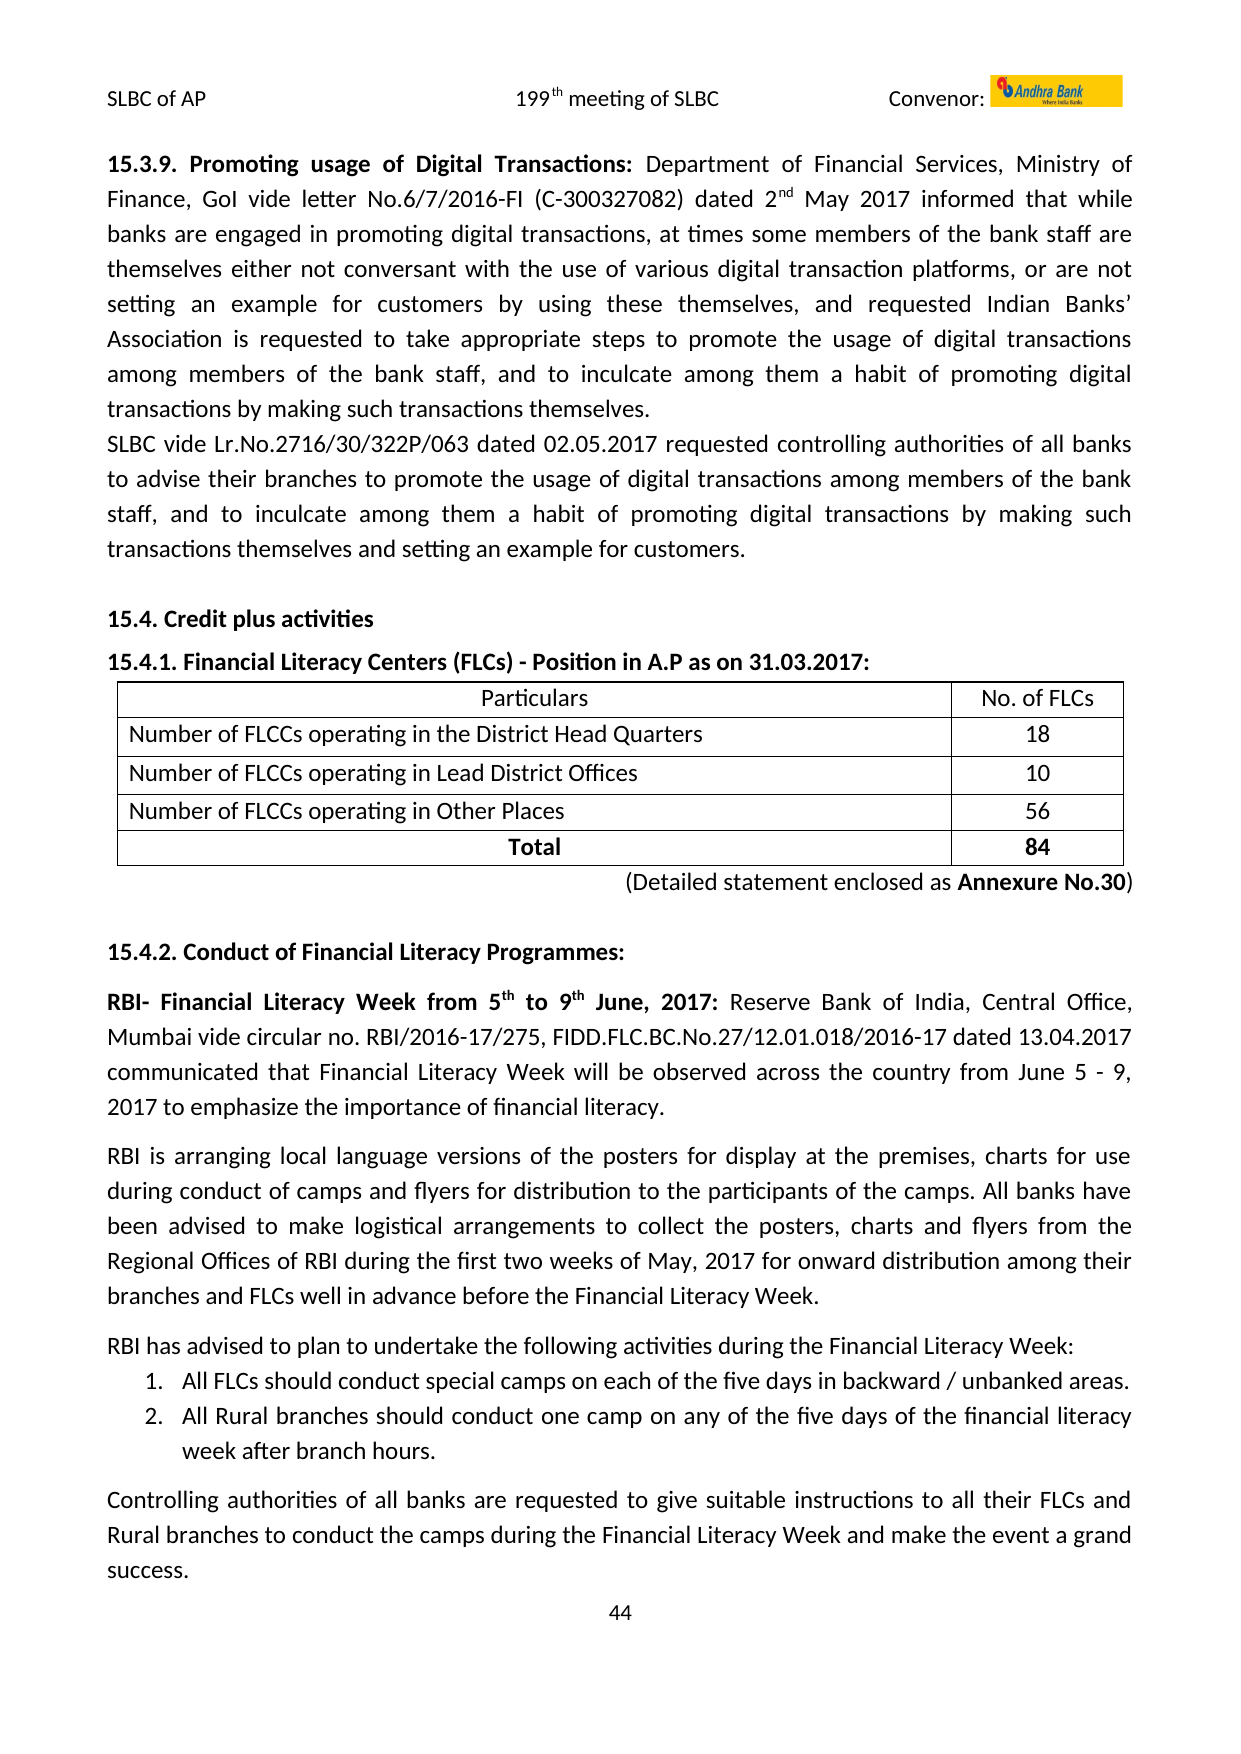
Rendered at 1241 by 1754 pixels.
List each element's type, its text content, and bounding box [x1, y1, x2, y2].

text RBI has advised to plan to undertake the following activities during the Financial Literacy Week: [107, 1330, 1133, 1361]
text 15.4.1. Financial Literacy Centers (FLCs) - Position in A.P as on 31.03.2017: [107, 646, 1133, 677]
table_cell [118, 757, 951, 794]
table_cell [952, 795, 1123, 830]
text 15.3.9. Promoting usage of Digital Transactions: Department of Financial Services, Ministry of Finance, GoI vide letter No.6/7/2016-FI (C-300327082) dated 2nd May 2017 informed that while banks are engaged in promoting digital transactions, at times some members of the bank staff are themselves either not conversant with the use of various digital transaction platforms, or are not setting an example for customers by using these themselves, and requested Indian Banks’ Association is requested to take appropriate steps to promote the usage of digital transactions among members of the bank staff, and to inculcate among them a habit of promoting digital transactions by making such transactions themselves. [107, 148, 1133, 423]
list All Rural branches should conduct one camp on any of the five days of the financial literacy week after branch hours. [144, 1400, 1133, 1466]
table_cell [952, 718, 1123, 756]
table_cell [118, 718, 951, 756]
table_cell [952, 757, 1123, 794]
text 15.4. Credit plus activities [107, 603, 1133, 633]
text RBI- Financial Literacy Week from 5th to 9th June, 2017: Reserve Bank of India, Central Office, Mumbai vide circular no. RBI/2016-17/275, FIDD.FLC.BC.No.27/12.01.018/2016-17 dated 13.04.2017 communicated that Financial Literacy Week will be observed across the country from June 5 - 9, 2017 to emphasize the importance of financial literacy. [107, 986, 1133, 1121]
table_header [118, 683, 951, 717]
list All FLCs should conduct special camps on each of the five days in backward / unbanked areas. [144, 1365, 1133, 1396]
text SLBC vide Lr.No.2716/30/322P/063 dated 02.05.2017 requested controlling authorities of all banks to advise their branches to promote the usage of digital transactions among members of the bank staff, and to inculcate among them a habit of promoting digital transactions by making such transactions themselves and setting an example for customers. [107, 428, 1133, 563]
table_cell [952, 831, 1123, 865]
text Controlling authorities of all banks are requested to give suitable instructions to all their FLCs and Rural branches to conduct the camps during the Financial Literacy Week and make the event a grand success. [107, 1484, 1133, 1585]
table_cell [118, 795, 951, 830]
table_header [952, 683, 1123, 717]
picture [990, 75, 1123, 107]
text 15.4.2. Conduct of Financial Literacy Programmes: [107, 936, 1133, 967]
text (Detailed statement enclosed as Annexure No.30) [107, 866, 1133, 897]
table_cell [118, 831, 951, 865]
text RBI is arranging local language versions of the posters for display at the premises, charts for use during conduct of camps and flyers for distribution to the participants of the camps. All banks have been advised to make logistical arrangements to collect the posters, charts and flyers from the Regional Offices of RBI during the first two weeks of May, 2017 for onward distribution among their branches and FLCs well in advance before the Financial Literacy Week. [107, 1140, 1133, 1311]
